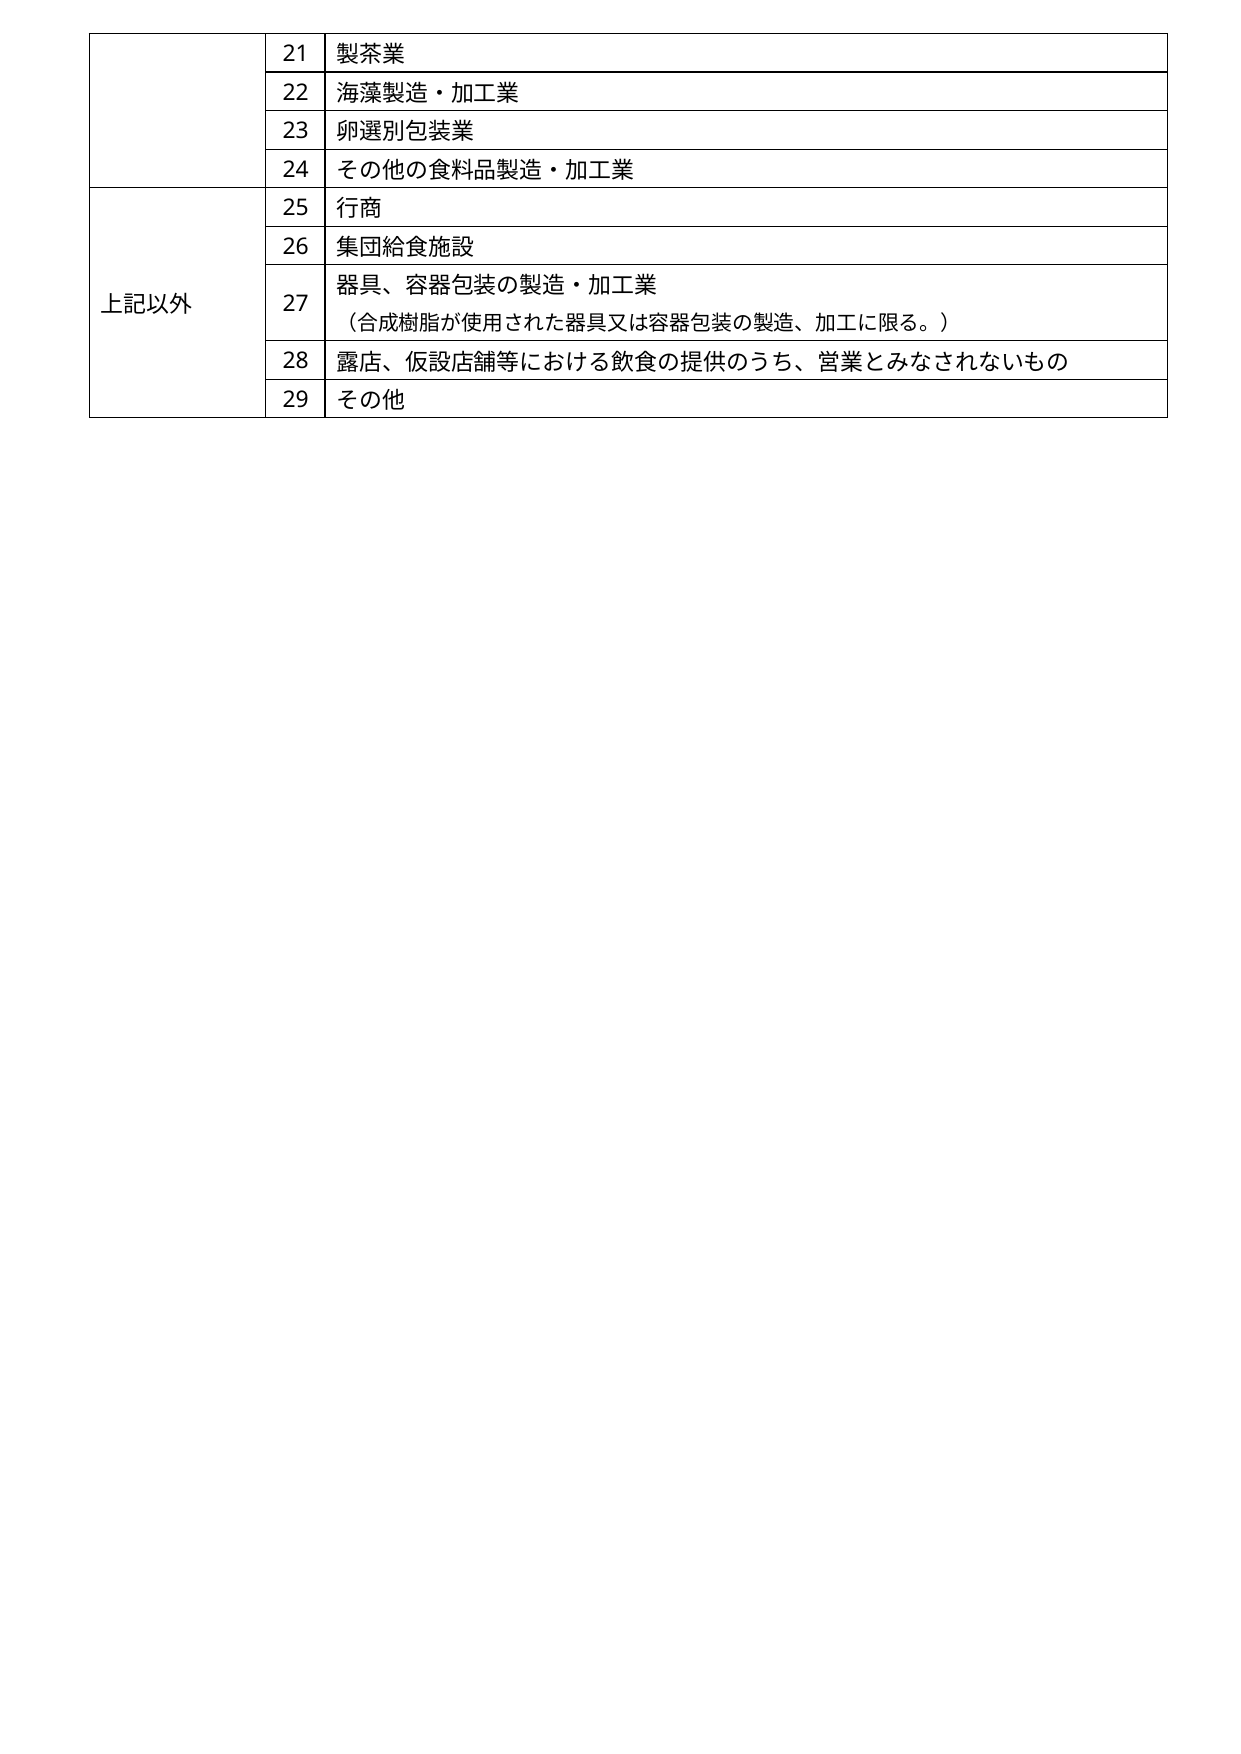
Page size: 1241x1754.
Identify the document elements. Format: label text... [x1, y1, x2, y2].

table_cell その他 [326, 380, 1167, 417]
table_cell 23 [266, 111, 324, 148]
table_cell 製茶業 [326, 34, 1167, 71]
table_cell 26 [266, 227, 324, 264]
table_cell 22 [266, 73, 324, 110]
table_cell その他の食料品製造・加工業 [326, 150, 1167, 187]
table_cell 28 [266, 341, 324, 379]
table_cell 21 [266, 34, 324, 71]
table_cell 25 [266, 188, 324, 226]
table_cell 集団給食施設 [326, 227, 1167, 264]
table_cell 24 [266, 150, 324, 187]
table_cell 27 [266, 265, 324, 340]
table_cell 29 [266, 380, 324, 417]
table_cell 露店、仮設店舗等における飲食の提供のうち、営業とみなされないもの [326, 341, 1167, 379]
table_cell 行商 [326, 188, 1167, 226]
table_cell 器具、容器包装の製造・加工業 （合成樹脂が使用された器具又は容器包装の製造、加工に限る。） [326, 265, 1167, 340]
table_cell 上記以外 [90, 188, 265, 417]
table_cell 海藻製造・加工業 [326, 73, 1167, 110]
table_cell 卵選別包装業 [326, 111, 1167, 148]
